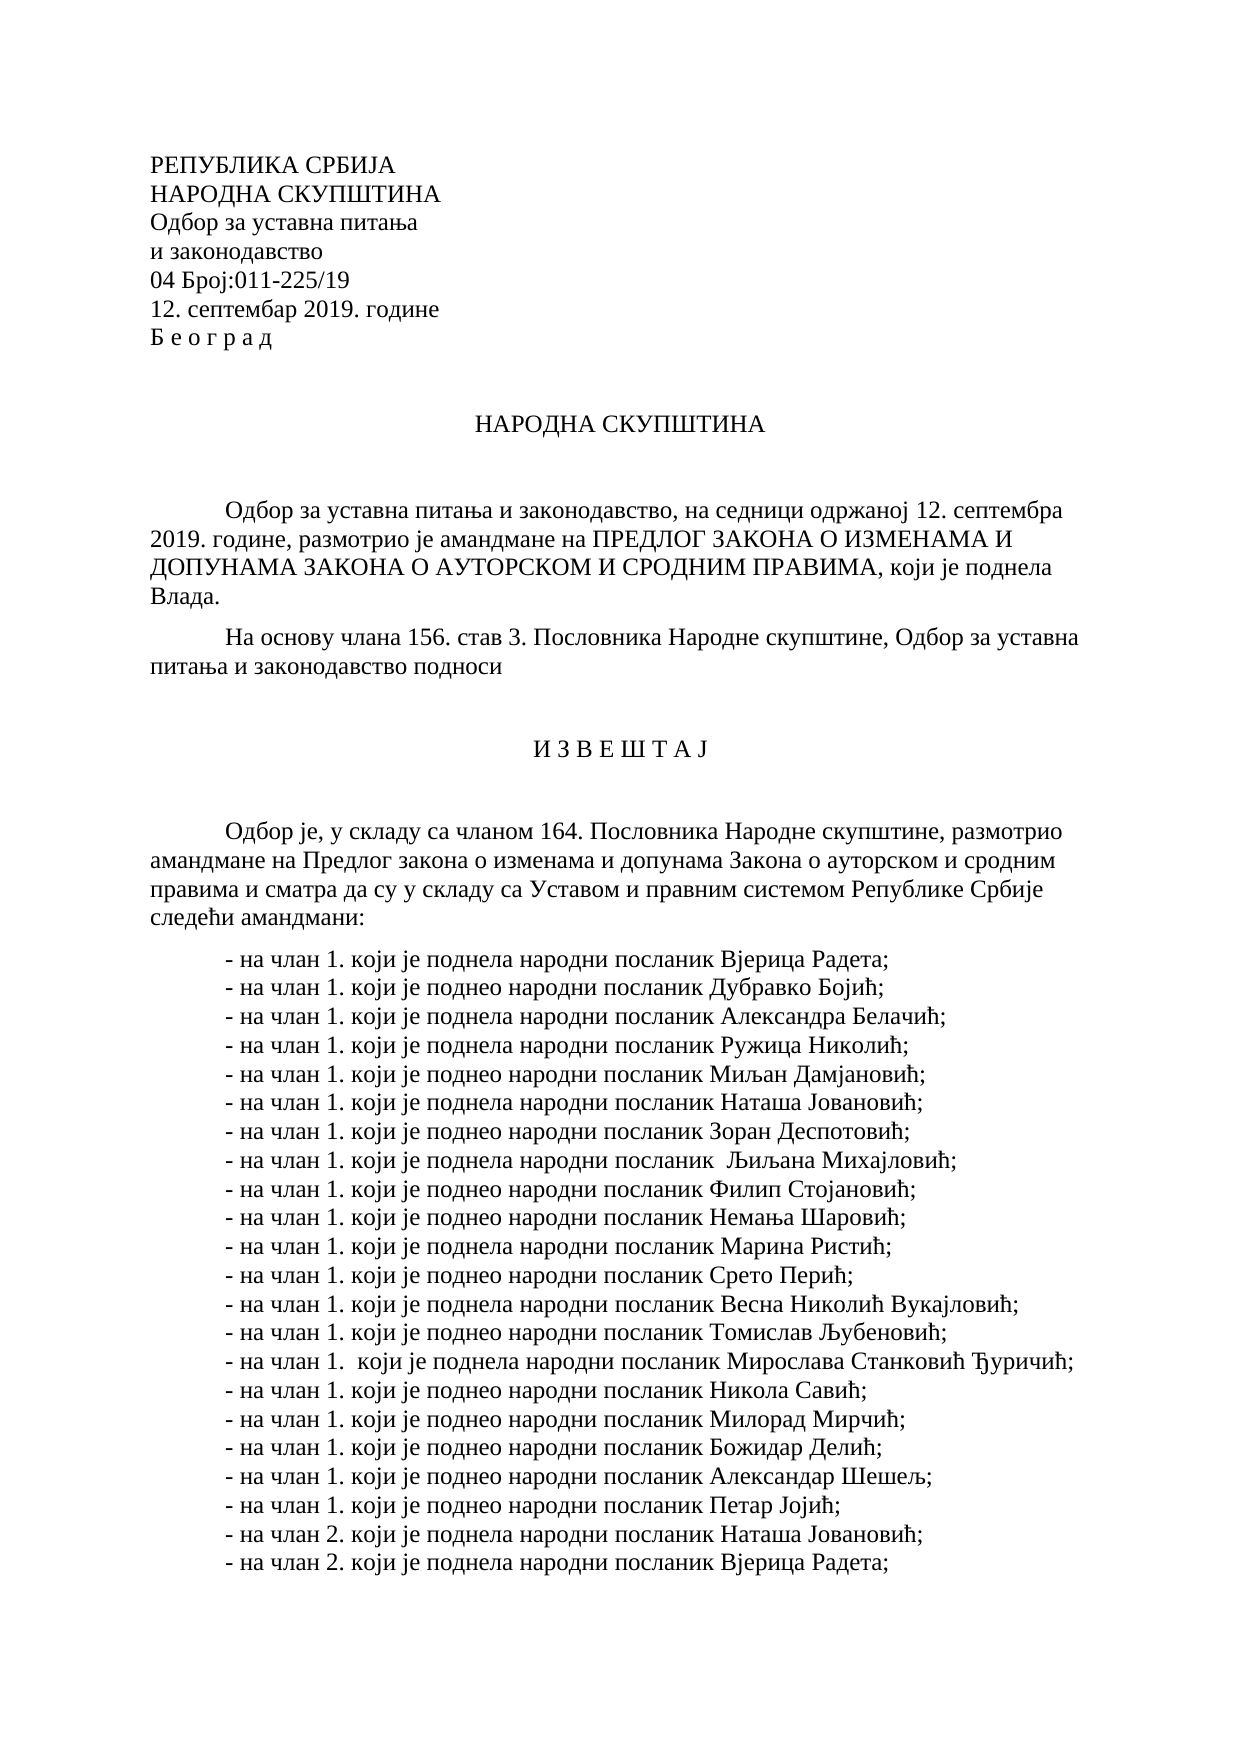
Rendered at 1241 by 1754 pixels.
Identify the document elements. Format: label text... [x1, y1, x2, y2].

text - на члан 1. који је поднела народни посланик Ружица Николић; [150, 1030, 1090, 1059]
text - на члан 1. који је поднела народни посланик Весна Николић Вукајловић; [150, 1289, 1090, 1317]
text - на члан 1. који је поднео народни посланик Александар Шешељ; [150, 1461, 1090, 1490]
text - на члан 2. који је поднела народни посланик Вјерица Радета; [150, 1547, 1090, 1576]
text - на члан 1. који је поднео народни посланик Дубравко Бојић; [150, 972, 1090, 1001]
text - на члан 1. који је поднео народни посланик Милорад Мирчић; [150, 1404, 1090, 1432]
text - на члан 1. који је поднео народни посланик Зоран Деспотовић; [150, 1116, 1090, 1145]
text - на члан 1. који је поднела народни посланик Наташа Јовановић; [150, 1087, 1090, 1116]
text - на члан 1. који је поднео народни посланик Томислав Љубеновић; [150, 1317, 1090, 1346]
text - на члан 1. који је поднео народни посланик Никола Савић; [150, 1375, 1090, 1404]
text и законодавство [150, 236, 1090, 265]
text РЕПУБЛИКА СРБИЈА [150, 150, 1090, 179]
text - на члан 2. који је поднела народни посланик Наташа Јовановић; [150, 1519, 1090, 1547]
text Одбор за уставна питања и законодавство, на седници одржаној 12. септембра 2019. године, размотрио је амандмане на ПРЕДЛОГ ЗАКОНА О ИЗМЕНАМА И ДОПУНАМА ЗАКОНА О АУТОРСКОМ И СРОДНИМ ПРАВИМА, који је поднела Влада. [150, 495, 1090, 610]
text - на члан 1. који је поднела народни посланик Мирослава Станковић Ђуричић; [150, 1346, 1090, 1375]
text На основу члана 156. став 3. Пословника Народне скупштине, Одбор за уставна питања и законодавство подноси [150, 622, 1090, 680]
text - на члан 1. који је поднела народни посланик Вјерица Радета; [150, 944, 1090, 972]
text И З В Е Ш Т А Ј [150, 734, 1090, 762]
text - на члан 1. који је поднео народни посланик Божидар Делић; [150, 1432, 1090, 1461]
text Б е о г р а д [150, 322, 1090, 351]
text Одбор је, у складу са чланом 164. Пословника Народне скупштине, размотрио амандмане на Предлог закона о изменама и допунама Закона о ауторском и сродним правима и сматра да су у складу са Уставом и правним системом Републике Србије следећи амандмани: [150, 816, 1090, 931]
text НАРОДНА СКУПШТИНА [150, 179, 1090, 207]
text - на члан 1. који је поднео народни посланик Миљан Дамјановић; [150, 1059, 1090, 1087]
text 12. септембар 2019. године [150, 294, 1090, 322]
text - на члан 1. који је поднео народни посланик Немања Шаровић; [150, 1202, 1090, 1231]
text - на члан 1. који је поднео народни посланик Петар Јојић; [150, 1490, 1090, 1519]
text 04 Број:011-225/19 [150, 265, 1090, 294]
text - на члан 1. који је поднела народни посланик Марина Ристић; [150, 1231, 1090, 1260]
text - на члан 1. који је поднео народни посланик Филип Стојановић; [150, 1174, 1090, 1202]
text Одбор за уставна питања [150, 207, 1090, 236]
text - на члан 1. који је поднела народни посланик Љиљана Михајловић; [150, 1145, 1090, 1174]
text - на члан 1. који је поднео народни посланик Срето Перић; [150, 1260, 1090, 1289]
text - на члан 1. који је поднела народни посланик Александра Белачић; [150, 1001, 1090, 1030]
text НАРОДНА СКУПШТИНА [150, 409, 1090, 437]
